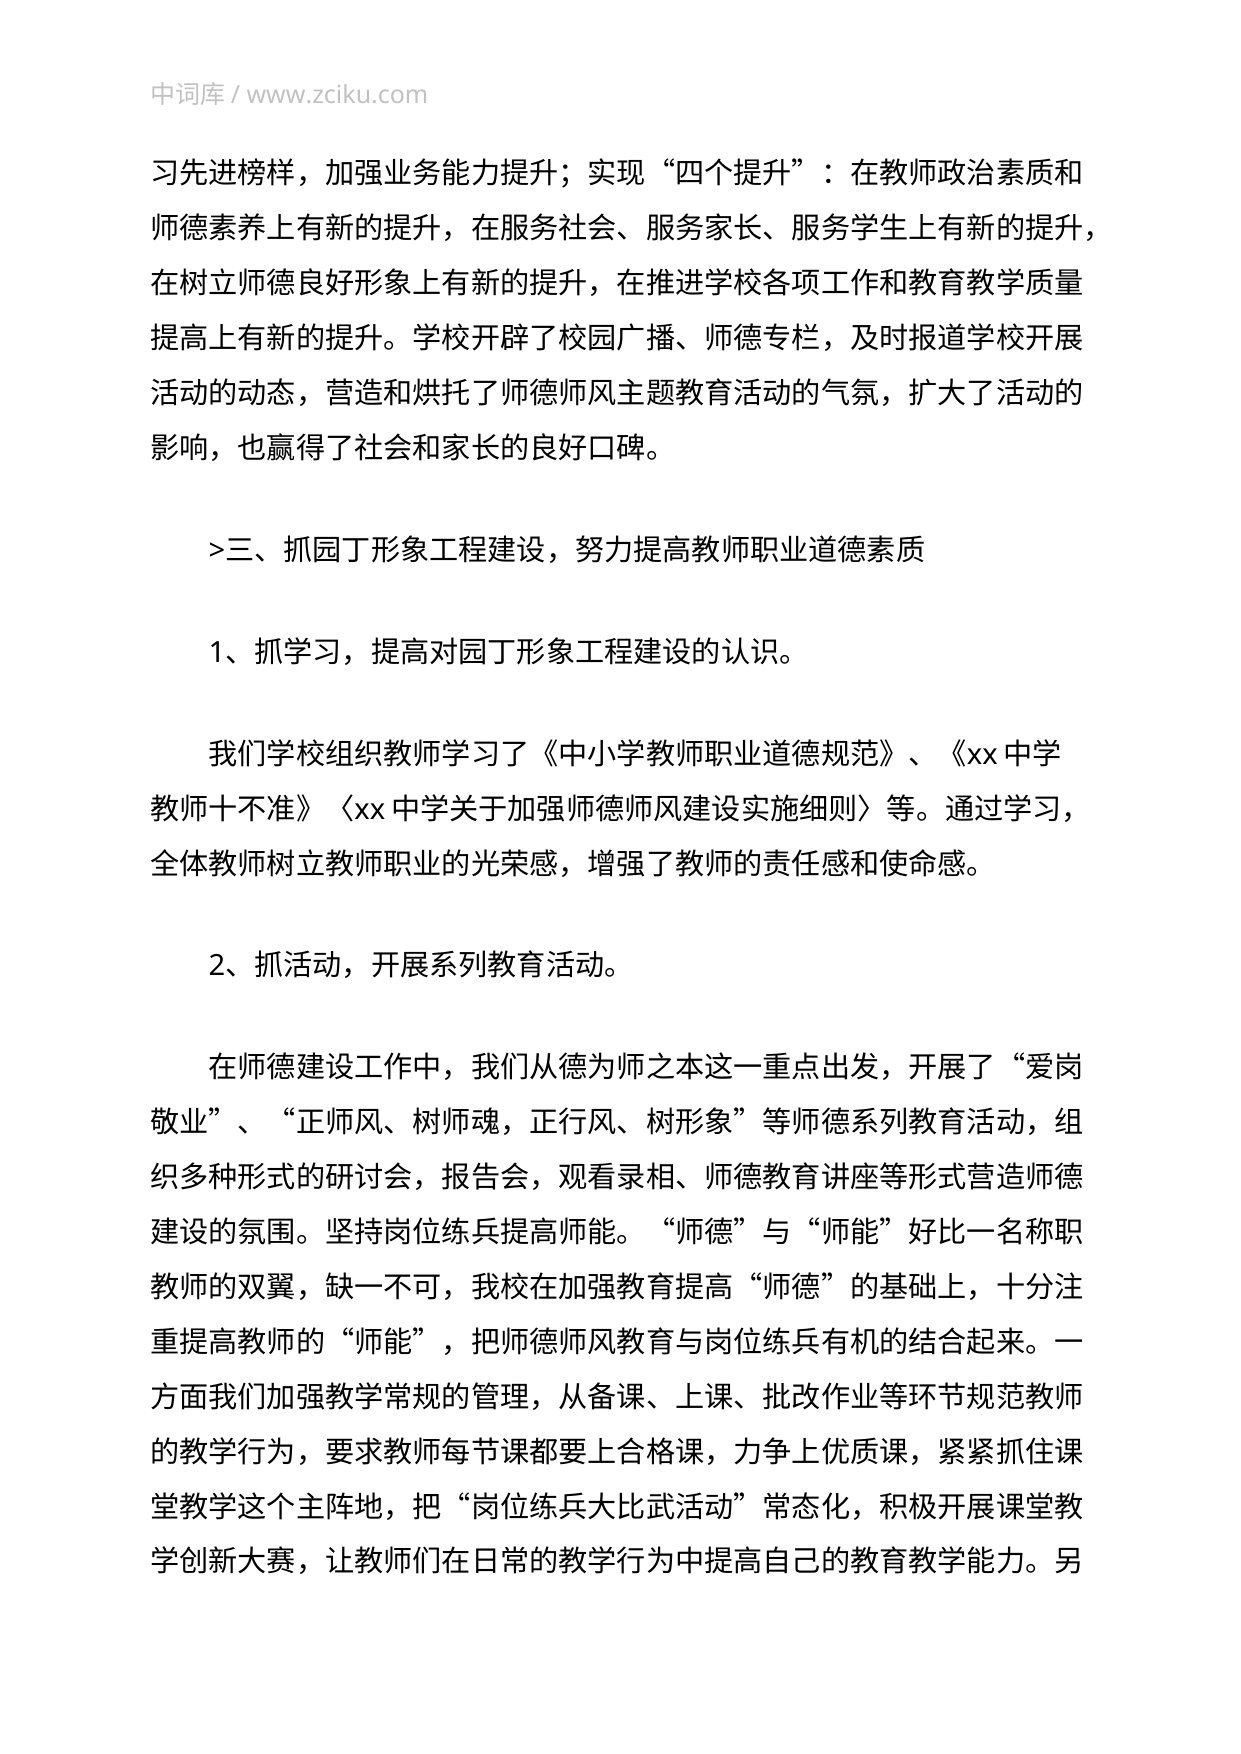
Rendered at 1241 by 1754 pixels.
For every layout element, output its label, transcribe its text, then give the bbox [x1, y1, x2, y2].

text 2、抓活动，开展系列教育活动。 [150, 942, 1090, 984]
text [150, 1044, 1090, 1580]
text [150, 150, 1090, 467]
text 1、抓学习，提高对园丁形象工程建设的认识。 [150, 628, 1090, 671]
text >三、抓园丁形象工程建设，努力提高教师职业道德素质 [150, 526, 1090, 569]
text 我们学校组织教师学习了《中小学教师职业道德规范》、《xx中学教师十不准》〈xx中学关于加强师德师风建设实施细则〉等。通过学习，全体教师树立教师职业的光荣感，增强了教师的责任感和使命感。 [150, 730, 1090, 882]
